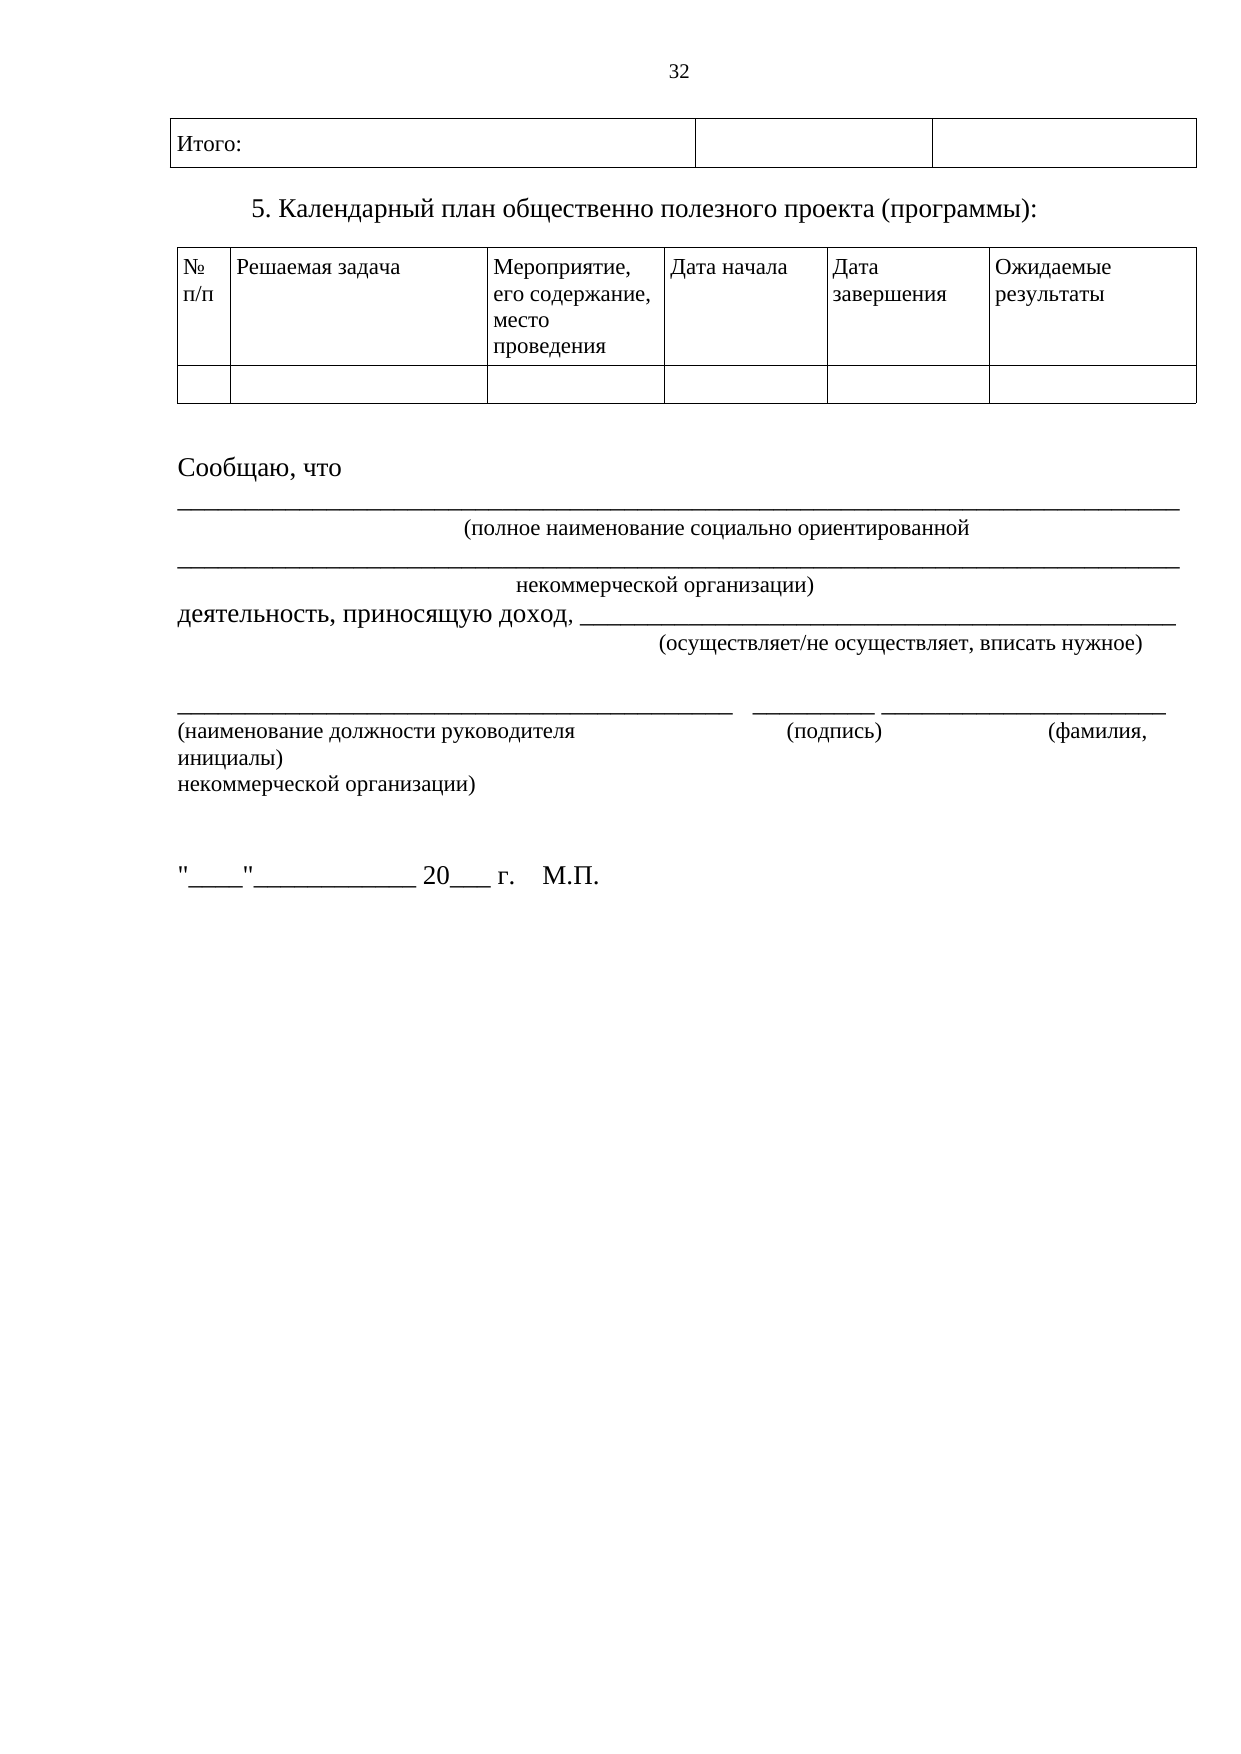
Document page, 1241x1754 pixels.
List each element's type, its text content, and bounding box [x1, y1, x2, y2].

table_header Мероприятие, его содержание, место проведения [488, 248, 664, 364]
table_cell [828, 366, 989, 403]
table_header № п/п [178, 248, 230, 364]
text (наименование должности руководителя (подпись) (фамилия, инициалы) [177, 717, 1181, 770]
text (осуществляет/не осуществляет, вписать нужное) [177, 629, 1181, 655]
table_cell [178, 366, 230, 403]
table_header Решаемая задача [231, 248, 487, 364]
table_header Дата начала [665, 248, 827, 364]
table_header Дата завершения [828, 248, 989, 364]
table_cell Итого: [171, 119, 695, 167]
table_header Ожидаемые результаты [990, 248, 1196, 364]
table_cell [231, 366, 487, 403]
text "____"____________ 20___ г. М.П. [177, 859, 1181, 890]
table_cell [933, 119, 1196, 167]
text Сообщаю, что __________________________________________________________________________ [177, 451, 1181, 514]
text 5. Календарный план общественно полезного проекта (программы): [177, 192, 1181, 223]
table_cell [696, 119, 932, 167]
text некоммерческой организации) [177, 571, 1181, 598]
text _________________________________________ _________ _____________________ [177, 686, 1181, 717]
table_cell [488, 366, 664, 403]
table_cell [665, 366, 827, 403]
text деятельность, приносящую доход, ____________________________________________ [177, 598, 1181, 629]
text __________________________________________________________________________ [177, 540, 1181, 571]
text некоммерческой организации) [177, 770, 1181, 796]
text (полное наименование социально ориентированной [177, 514, 1181, 540]
table_cell [990, 366, 1196, 403]
